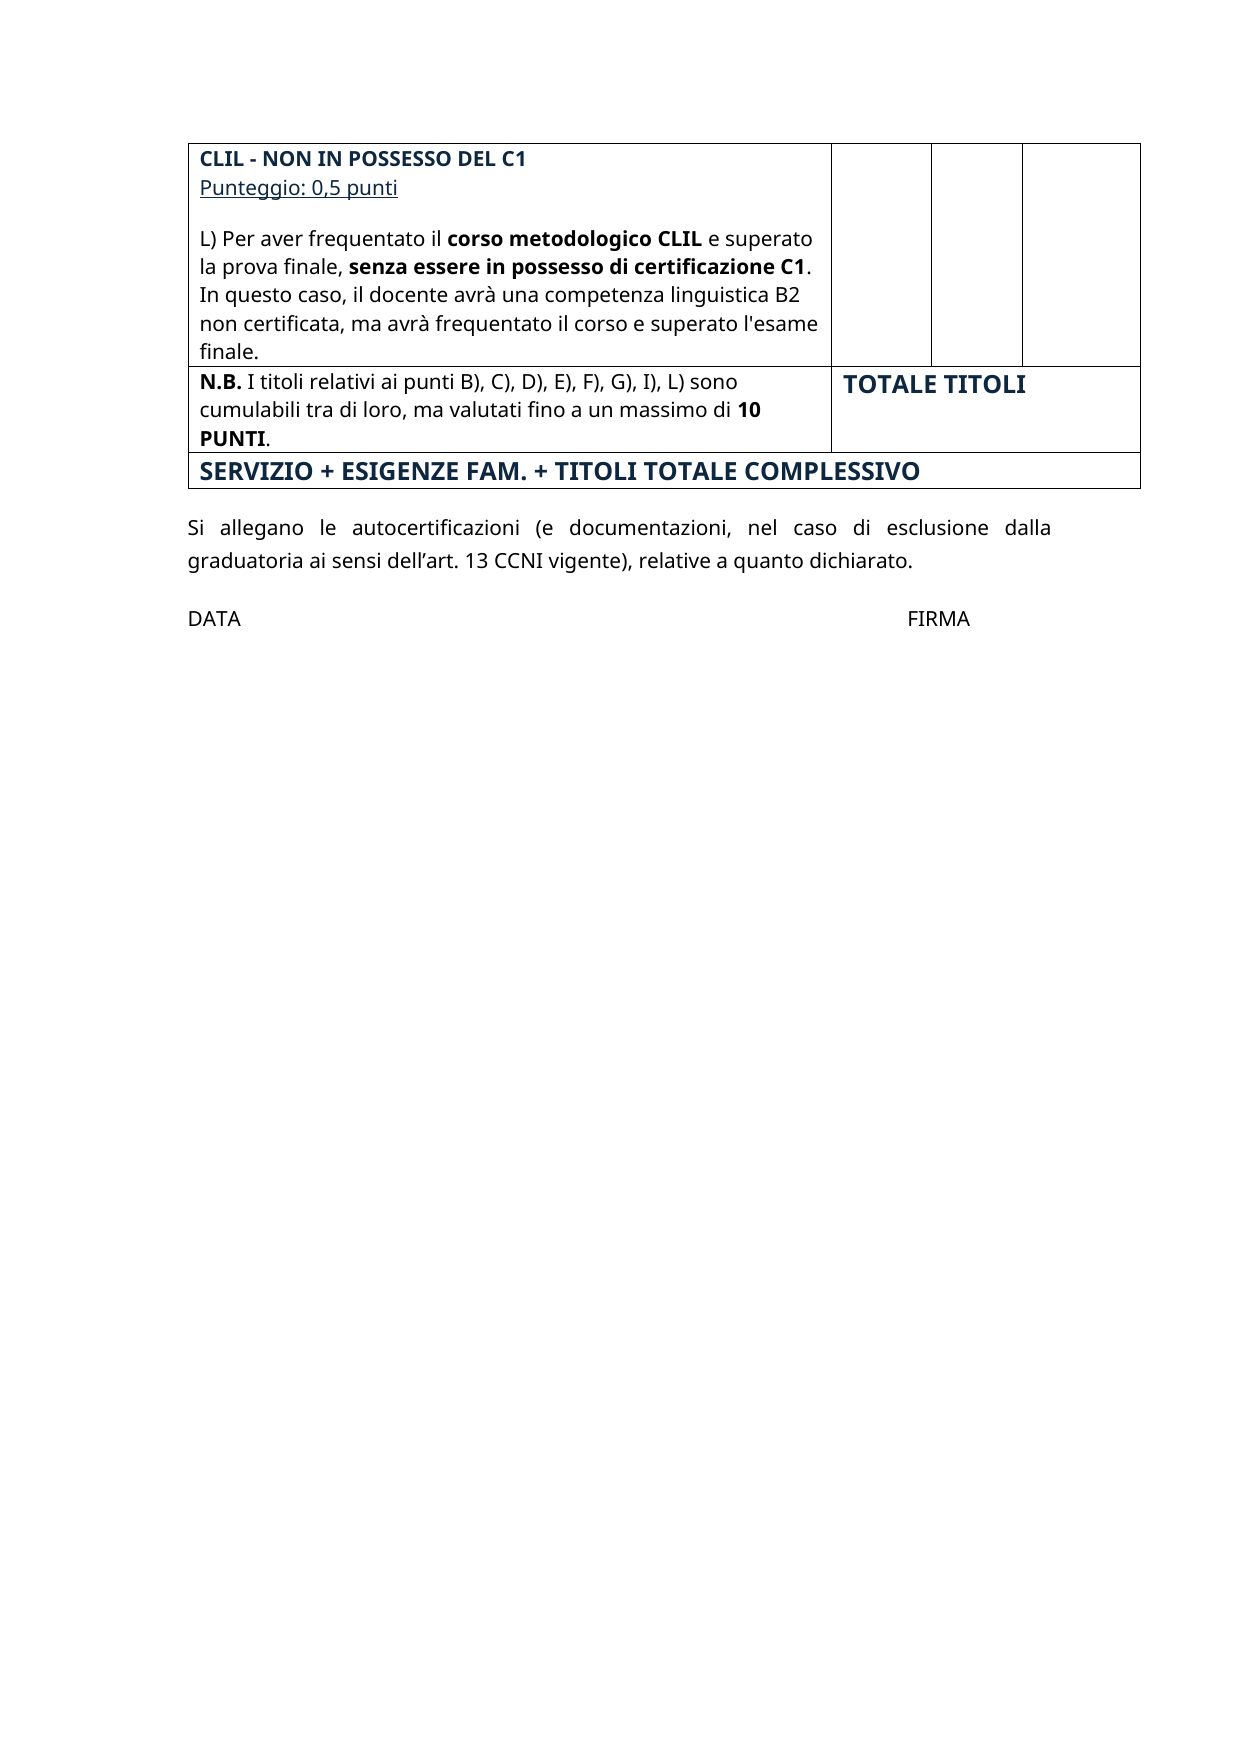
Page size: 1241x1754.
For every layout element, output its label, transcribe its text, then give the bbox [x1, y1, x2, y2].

table_cell N.B. I titoli relativi ai punti B), C), D), E), F), G), I), L) sono cumulabili tra di loro, ma valutati fino a un massimo di 10 PUNTI. [189, 367, 831, 452]
text Si allegano le autocertificazioni (e documentazioni, nel caso di esclusione dalla graduatoria ai sensi dell’art. 13 CCNI vigente), relative a quanto dichiarato. [187, 513, 1053, 575]
text DATA FIRMA [187, 604, 1053, 633]
table_cell SERVIZIO + ESIGENZE FAM. + TITOLI TOTALE COMPLESSIVO [189, 453, 1140, 487]
table_cell [1023, 144, 1140, 366]
table_cell [932, 144, 1022, 366]
table_cell CLIL - NON IN POSSESSO DEL C1 Punteggio: 0,5 punti L) Per aver frequentato il corso metodologico CLIL e superato la prova finale, senza essere in possesso di certificazione C1. In questo caso, il docente avrà una competenza linguistica B2 non certificata, ma avrà frequentato il corso e superato l'esame finale. [189, 144, 831, 366]
table_cell [832, 144, 931, 366]
table_cell TOTALE TITOLI [832, 367, 1140, 452]
